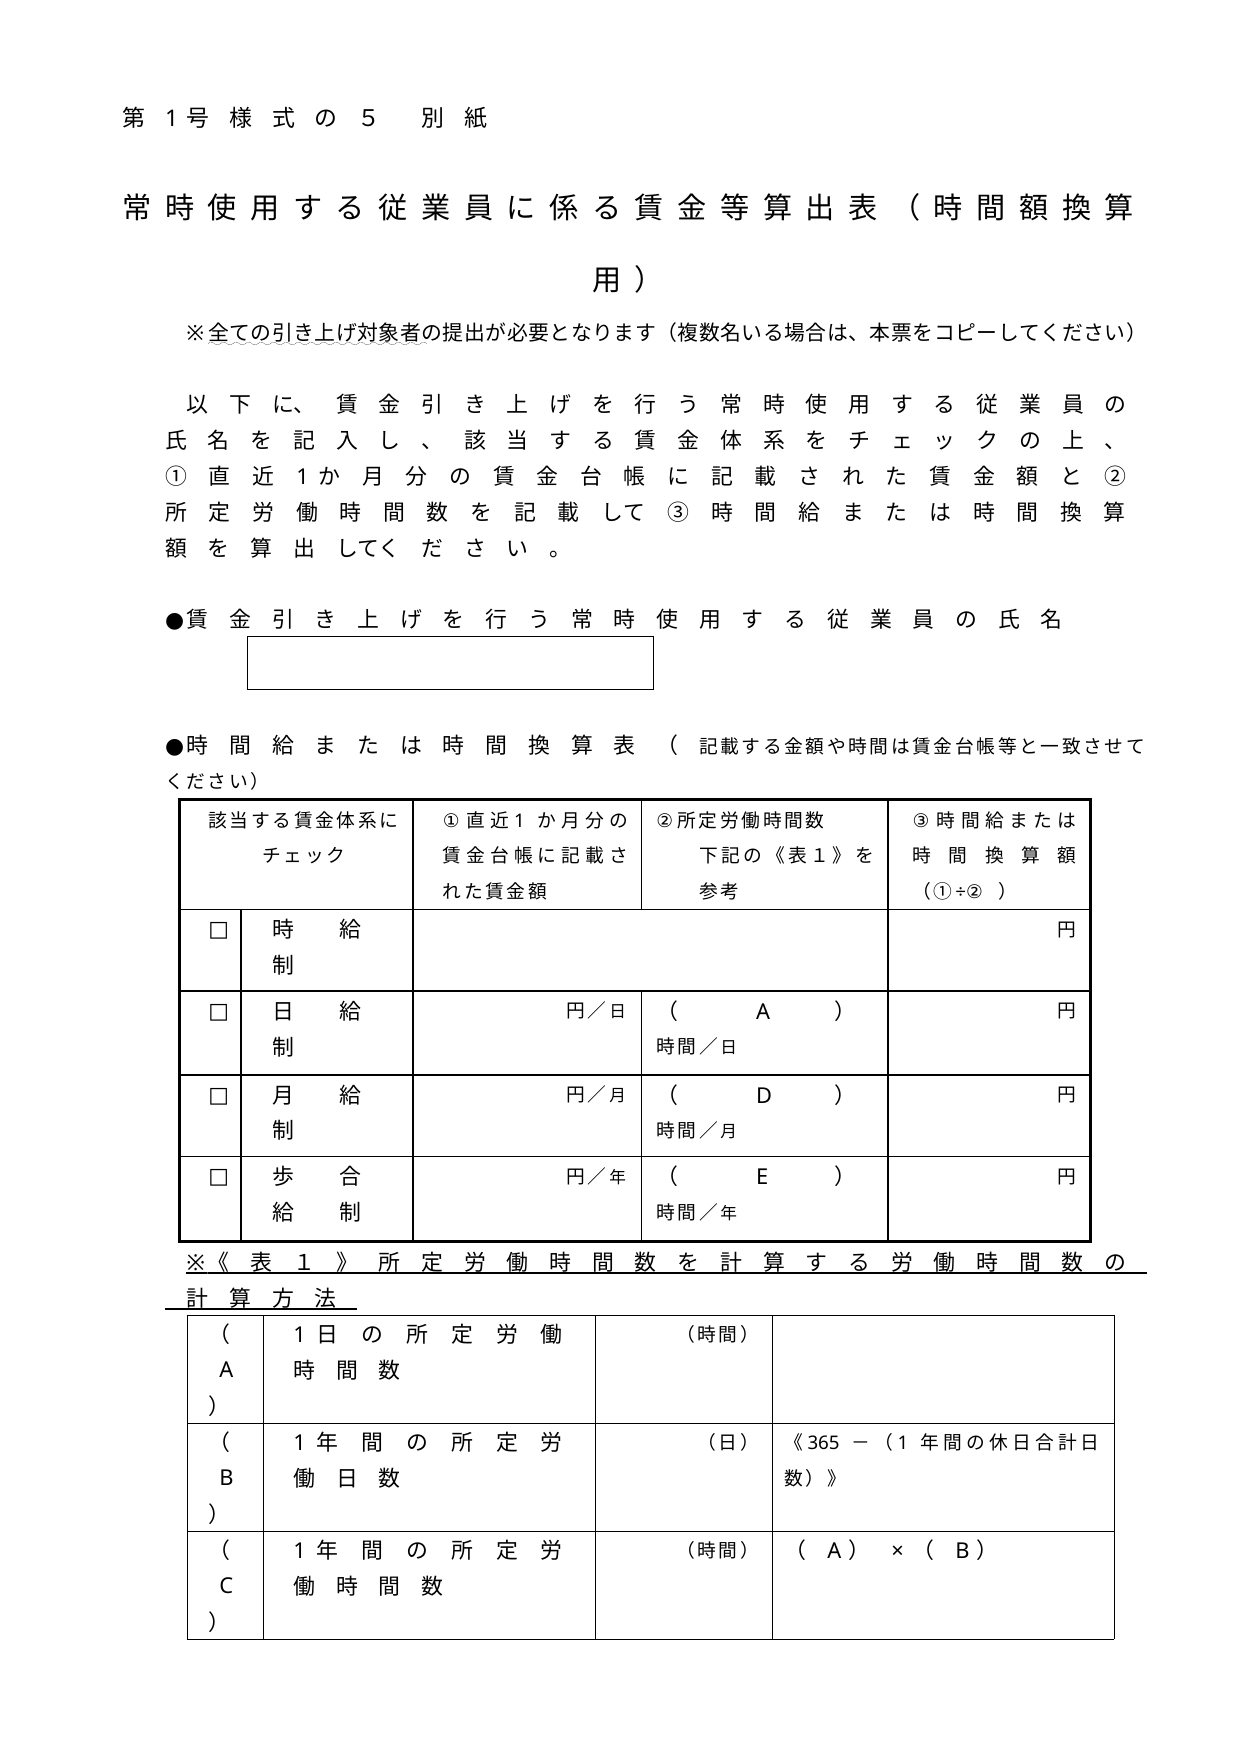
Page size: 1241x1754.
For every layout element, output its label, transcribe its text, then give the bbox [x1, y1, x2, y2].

table_cell （A） 時間／日 [642, 992, 887, 1074]
text ●賃金引き上げを行う常時使用する従業員の氏名 [144, 600, 1147, 636]
text 常時使用する従業員に係る賃金等算出表（時間額換算用） [122, 170, 1147, 313]
table_cell 1年間の所定労働時間数 [264, 1532, 595, 1638]
table_header ②所定労働時間数 下記の《表１》を参考 [642, 801, 887, 908]
table_cell □ [181, 992, 240, 1074]
table_cell 円 [889, 1076, 1089, 1156]
table_cell 1年間の所定労働日数 [264, 1424, 595, 1531]
table_cell [414, 910, 887, 990]
table_cell （D） 時間／月 [642, 1076, 887, 1156]
table_cell 時給制 [242, 910, 412, 990]
table_cell （E） 時間／年 [642, 1157, 887, 1240]
text 第1号様式の５ 別紙 [122, 98, 1147, 134]
table_header [248, 637, 653, 689]
table_cell □ [181, 1157, 240, 1240]
table_cell 《365－（1年間の休日合計日数）》 [773, 1424, 1114, 1531]
text ※《表１》所定労働時間数を計算する労働時間数の計算方法 [165, 1243, 1147, 1314]
table_cell （日） [596, 1424, 772, 1531]
table_cell （C） [188, 1532, 263, 1638]
text ●時間給または時間換算表（記載する金額や時間は賃金台帳等と一致させてください） [144, 726, 1147, 798]
table_cell □ [181, 910, 240, 990]
table_cell （時間） [596, 1532, 772, 1638]
table_cell 円 [889, 992, 1089, 1074]
table_header ③時間給または時間換算額（①÷②） [889, 801, 1089, 908]
table_cell 日給制 [242, 992, 412, 1074]
table_cell （A）×（B） [773, 1532, 1114, 1638]
table_header [773, 1316, 1114, 1422]
table_cell 円／日 [414, 992, 641, 1074]
table_cell 歩合給制 [242, 1157, 412, 1240]
table_cell （B） [188, 1424, 263, 1531]
text ※全ての引き上げ対象者の提出が必要となります（複数名いる場合は、本票をコピーしてください）。 [165, 313, 1147, 349]
table_cell 円 [889, 910, 1089, 990]
table_cell 円／月 [414, 1076, 641, 1156]
table_cell 月給制 [242, 1076, 412, 1156]
table_header （A） [188, 1316, 263, 1422]
table_header 1日の所定労働時間数 [264, 1316, 595, 1422]
table_header ①直近1か月分の賃金台帳に記載された賃金額 [414, 801, 641, 908]
table_cell 円 [889, 1157, 1089, 1240]
table_header 該当する賃金体系に チェック [181, 801, 412, 908]
table_cell □ [181, 1076, 240, 1156]
table_header （時間） [596, 1316, 772, 1422]
text 以下に、賃金引き上げを行う常時使用する従業員の氏名を記入し、該当する賃金体系をチェックの上、①直近1か月分の賃金台帳に記載された賃金額と②所定労働時間数を記載して③時間給または時間換算額を算出してください。 [144, 385, 1147, 564]
table_cell 円／年 [414, 1157, 641, 1240]
